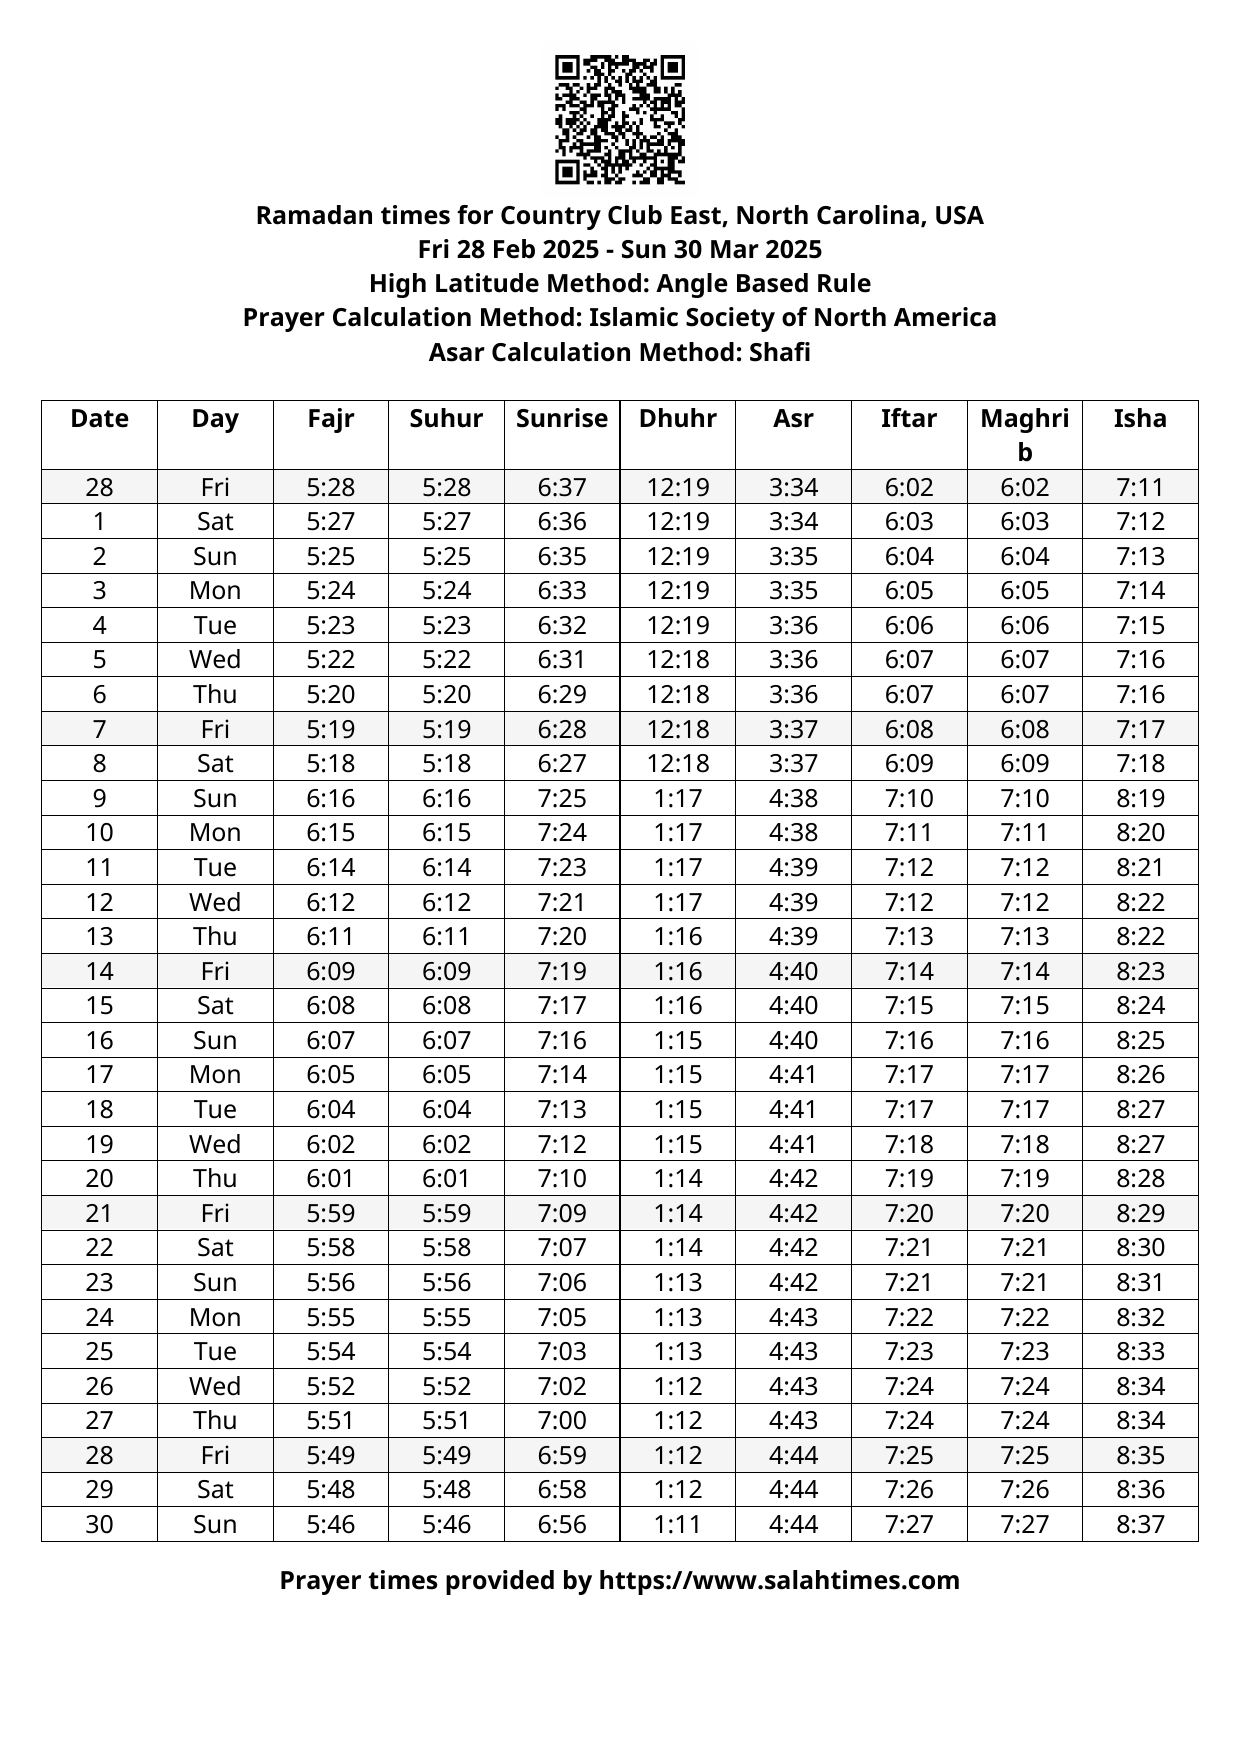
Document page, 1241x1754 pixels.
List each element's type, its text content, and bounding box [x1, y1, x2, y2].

table_header Dhuhr [621, 401, 735, 469]
table_cell 6:09 [852, 746, 967, 780]
table_cell 7:20 [852, 1196, 967, 1229]
table_cell 7:17 [968, 1092, 1082, 1126]
table_cell 1:16 [621, 919, 735, 953]
table_cell 4:39 [736, 919, 851, 953]
table_cell 6:59 [505, 1438, 619, 1472]
table_cell 8:23 [1083, 954, 1198, 987]
table_cell 1 [42, 504, 157, 538]
table_cell 7:12 [852, 850, 967, 884]
table_cell Sun [158, 539, 273, 572]
table_cell 3:37 [736, 712, 851, 745]
table_cell 11 [42, 850, 157, 884]
table_cell 1:17 [621, 885, 735, 918]
table_cell 8:33 [1083, 1334, 1198, 1368]
table_cell 8:20 [1083, 816, 1198, 849]
table_cell 6:33 [505, 574, 619, 607]
table_cell 23 [42, 1265, 157, 1299]
table_cell 8:22 [1083, 919, 1198, 953]
table_cell 6:06 [852, 608, 967, 642]
table_cell 5:51 [274, 1404, 388, 1437]
table_cell 6:08 [389, 989, 504, 1022]
table_cell 1:11 [621, 1507, 735, 1541]
table_cell 7:17 [968, 1058, 1082, 1091]
table_cell 12:19 [621, 470, 735, 503]
table_cell 6:08 [968, 712, 1082, 745]
table_cell 6:07 [852, 677, 967, 711]
table_cell 5:55 [389, 1300, 504, 1333]
table_cell 7:03 [505, 1334, 619, 1368]
table_cell Sat [158, 1473, 273, 1506]
table_cell 4:41 [736, 1058, 851, 1091]
table_cell 6:56 [505, 1507, 619, 1541]
table_cell 5:56 [389, 1265, 504, 1299]
text Prayer times provided by https://www.salahtimes.com [42, 1563, 1198, 1597]
table_cell Mon [158, 1058, 273, 1091]
table_cell Sat [158, 1231, 273, 1264]
table_cell 1:15 [621, 1023, 735, 1057]
table_cell Wed [158, 1369, 273, 1402]
table_cell Wed [158, 1127, 273, 1160]
table_cell 7:18 [1083, 746, 1198, 780]
table_cell 4:39 [736, 885, 851, 918]
table_cell 1:17 [621, 850, 735, 884]
table_cell 1:12 [621, 1369, 735, 1402]
table_cell 5:27 [389, 504, 504, 538]
table_cell 7:25 [505, 781, 619, 814]
table_cell 6:03 [852, 504, 967, 538]
table_cell 4:40 [736, 1023, 851, 1057]
table_cell 4:41 [736, 1127, 851, 1160]
table_cell 5:55 [274, 1300, 388, 1333]
table_cell 4:43 [736, 1369, 851, 1402]
table_cell 6:06 [968, 608, 1082, 642]
table_cell 7:22 [852, 1300, 967, 1333]
table_header Asr [736, 401, 851, 469]
table_cell 20 [42, 1161, 157, 1195]
table_cell 5:23 [274, 608, 388, 642]
table_cell Sun [158, 781, 273, 814]
table_cell 7:24 [968, 1369, 1082, 1402]
table_header Iftar [852, 401, 967, 469]
table_cell 7:13 [968, 919, 1082, 953]
table_cell 1:16 [621, 989, 735, 1022]
table_cell 7:21 [852, 1265, 967, 1299]
table_cell 12:18 [621, 712, 735, 745]
table_cell 6:08 [274, 989, 388, 1022]
table_cell 6:04 [852, 539, 967, 572]
table_cell 6:11 [274, 919, 388, 953]
table_cell 1:14 [621, 1161, 735, 1195]
table_cell 7:12 [968, 850, 1082, 884]
table_cell Sat [158, 746, 273, 780]
table_cell 7:24 [968, 1404, 1082, 1437]
table_cell 5:25 [389, 539, 504, 572]
table_cell 7:24 [505, 816, 619, 849]
table_cell 19 [42, 1127, 157, 1160]
table_cell 8:36 [1083, 1473, 1198, 1506]
table_header Date [42, 401, 157, 469]
table_header Isha [1083, 401, 1198, 469]
table_cell 5:20 [389, 677, 504, 711]
table_cell 7:16 [968, 1023, 1082, 1057]
table_cell 5:59 [389, 1196, 504, 1229]
table_cell Fri [158, 1196, 273, 1229]
table_cell 5:25 [274, 539, 388, 572]
table_cell 5:49 [274, 1438, 388, 1472]
table_cell 7:20 [968, 1196, 1082, 1229]
table_cell Fri [158, 470, 273, 503]
table_cell Mon [158, 574, 273, 607]
table_cell 6:07 [274, 1023, 388, 1057]
table_cell Tue [158, 1334, 273, 1368]
table_cell 5:24 [389, 574, 504, 607]
table_cell 6:14 [389, 850, 504, 884]
table_cell 5:18 [274, 746, 388, 780]
table_cell 5:19 [389, 712, 504, 745]
table_cell 4:42 [736, 1231, 851, 1264]
table_cell 4:44 [736, 1473, 851, 1506]
table_cell 8:21 [1083, 850, 1198, 884]
table_cell 6:15 [274, 816, 388, 849]
table_cell 5:54 [389, 1334, 504, 1368]
table_cell 7:25 [968, 1438, 1082, 1472]
table_cell 2 [42, 539, 157, 572]
table_cell 3:34 [736, 504, 851, 538]
table_cell Tue [158, 608, 273, 642]
table_cell 6:28 [505, 712, 619, 745]
table_cell 7:19 [505, 954, 619, 987]
table_cell 7:23 [505, 850, 619, 884]
text Fri 28 Feb 2025 - Sun 30 Mar 2025 [42, 232, 1198, 266]
table_cell 7:12 [1083, 504, 1198, 538]
table_cell 8:22 [1083, 885, 1198, 918]
table_cell Thu [158, 1161, 273, 1195]
table_cell 5:54 [274, 1334, 388, 1368]
table_cell 7:26 [852, 1473, 967, 1506]
table_cell 7:10 [968, 781, 1082, 814]
table_cell 6:04 [274, 1092, 388, 1126]
table_cell 7:21 [505, 885, 619, 918]
table_cell 12:18 [621, 643, 735, 676]
table_cell 1:13 [621, 1300, 735, 1333]
table_cell 7:11 [968, 816, 1082, 849]
table_cell 12:19 [621, 504, 735, 538]
table_cell 1:13 [621, 1334, 735, 1368]
table_cell Sat [158, 989, 273, 1022]
table_cell 4:43 [736, 1300, 851, 1333]
table_cell 21 [42, 1196, 157, 1229]
table_cell Thu [158, 1404, 273, 1437]
text Prayer Calculation Method: Islamic Society of North America [42, 300, 1198, 334]
table_cell Mon [158, 1300, 273, 1333]
table_cell 6:27 [505, 746, 619, 780]
table_cell 1:16 [621, 954, 735, 987]
table_cell 8:25 [1083, 1023, 1198, 1057]
table_cell 5:23 [389, 608, 504, 642]
table_cell 6:16 [389, 781, 504, 814]
table_cell 5:52 [274, 1369, 388, 1402]
table_cell 12:18 [621, 746, 735, 780]
table_cell 5:20 [274, 677, 388, 711]
table_cell 5:46 [389, 1507, 504, 1541]
table_cell 7:16 [852, 1023, 967, 1057]
table_cell 5:22 [389, 643, 504, 676]
table_cell 4:38 [736, 781, 851, 814]
table_cell 25 [42, 1334, 157, 1368]
table_cell 7:14 [505, 1058, 619, 1091]
table_cell 6:04 [968, 539, 1082, 572]
table_cell 8:27 [1083, 1092, 1198, 1126]
table_cell 7 [42, 712, 157, 745]
table_cell 6:02 [274, 1127, 388, 1160]
table_cell 6:01 [389, 1161, 504, 1195]
table_cell 6:16 [274, 781, 388, 814]
table_cell 26 [42, 1369, 157, 1402]
table_cell 7:26 [968, 1473, 1082, 1506]
table_cell 6:05 [852, 574, 967, 607]
table_cell 4 [42, 608, 157, 642]
table_cell Mon [158, 816, 273, 849]
table_cell 7:02 [505, 1369, 619, 1402]
table_cell 5:48 [389, 1473, 504, 1506]
table_cell 12 [42, 885, 157, 918]
table_cell 1:14 [621, 1231, 735, 1264]
table_cell 7:12 [852, 885, 967, 918]
table_cell 8:19 [1083, 781, 1198, 814]
table_cell 1:12 [621, 1473, 735, 1506]
table_cell 7:16 [1083, 677, 1198, 711]
table_cell 27 [42, 1404, 157, 1437]
table_cell 7:12 [968, 885, 1082, 918]
table_cell 6:35 [505, 539, 619, 572]
table_cell 6:08 [852, 712, 967, 745]
table_cell 6:29 [505, 677, 619, 711]
table_cell 3:35 [736, 539, 851, 572]
table_cell 6:09 [389, 954, 504, 987]
table_cell 7:19 [968, 1161, 1082, 1195]
table_cell Sun [158, 1023, 273, 1057]
table_cell 6:32 [505, 608, 619, 642]
table_cell 7:10 [505, 1161, 619, 1195]
table_cell 6 [42, 677, 157, 711]
table_cell 16 [42, 1023, 157, 1057]
table_cell 7:24 [852, 1404, 967, 1437]
table_cell 7:27 [968, 1507, 1082, 1541]
table_cell 5:24 [274, 574, 388, 607]
table_cell 1:12 [621, 1438, 735, 1472]
table_cell Fri [158, 954, 273, 987]
table_cell 14 [42, 954, 157, 987]
table_cell 8:30 [1083, 1231, 1198, 1264]
table_cell 5:52 [389, 1369, 504, 1402]
table_cell 7:20 [505, 919, 619, 953]
table_cell 6:07 [968, 643, 1082, 676]
table_cell 12:19 [621, 608, 735, 642]
table_cell Thu [158, 919, 273, 953]
table_cell 5:48 [274, 1473, 388, 1506]
table_cell 6:11 [389, 919, 504, 953]
table_cell 4:40 [736, 954, 851, 987]
table_cell 6:37 [505, 470, 619, 503]
table_cell 3:34 [736, 470, 851, 503]
table_header Suhur [389, 401, 504, 469]
table_cell 6:12 [274, 885, 388, 918]
table_cell 1:14 [621, 1196, 735, 1229]
table_cell 7:18 [852, 1127, 967, 1160]
table_cell 5 [42, 643, 157, 676]
table_cell 7:14 [1083, 574, 1198, 607]
table_cell 6:05 [274, 1058, 388, 1091]
table_cell 13 [42, 919, 157, 953]
table_cell 6:58 [505, 1473, 619, 1506]
table_cell Sat [158, 504, 273, 538]
table_cell 6:12 [389, 885, 504, 918]
table_cell 6:15 [389, 816, 504, 849]
table_cell 7:07 [505, 1231, 619, 1264]
table_cell 7:23 [968, 1334, 1082, 1368]
table_cell 7:13 [852, 919, 967, 953]
table_cell 18 [42, 1092, 157, 1126]
table_cell 22 [42, 1231, 157, 1264]
table_cell 6:14 [274, 850, 388, 884]
table_cell 7:17 [505, 989, 619, 1022]
table_cell 1:15 [621, 1092, 735, 1126]
table_cell 6:03 [968, 504, 1082, 538]
table_cell 6:05 [389, 1058, 504, 1091]
table_cell 5:51 [389, 1404, 504, 1437]
table_cell Sun [158, 1507, 273, 1541]
table_cell 3:36 [736, 643, 851, 676]
table_cell 4:42 [736, 1196, 851, 1229]
table_cell 29 [42, 1473, 157, 1506]
table_cell 12:18 [621, 677, 735, 711]
table_cell 4:39 [736, 850, 851, 884]
table_cell 5:28 [274, 470, 388, 503]
text High Latitude Method: Angle Based Rule [42, 266, 1198, 300]
table_cell 1:15 [621, 1058, 735, 1091]
table_cell 7:25 [852, 1438, 967, 1472]
table_cell 8:37 [1083, 1507, 1198, 1541]
table_cell 7:19 [852, 1161, 967, 1195]
table_cell 8:26 [1083, 1058, 1198, 1091]
table_cell 5:19 [274, 712, 388, 745]
table_cell 7:15 [852, 989, 967, 1022]
table_cell 7:18 [968, 1127, 1082, 1160]
table_cell 7:21 [968, 1265, 1082, 1299]
table_cell 7:12 [505, 1127, 619, 1160]
picture [542, 41, 699, 198]
table_cell 5:28 [389, 470, 504, 503]
table_cell 5:59 [274, 1196, 388, 1229]
table_cell 8:27 [1083, 1127, 1198, 1160]
table_cell 8:31 [1083, 1265, 1198, 1299]
table_cell 6:36 [505, 504, 619, 538]
table_cell 4:40 [736, 989, 851, 1022]
table_cell 15 [42, 989, 157, 1022]
table_cell 7:27 [852, 1507, 967, 1541]
table_cell 7:05 [505, 1300, 619, 1333]
table_cell 4:42 [736, 1161, 851, 1195]
table_cell 7:24 [852, 1369, 967, 1402]
table_cell 7:00 [505, 1404, 619, 1437]
table_cell 24 [42, 1300, 157, 1333]
table_cell 7:16 [505, 1023, 619, 1057]
table_cell 3:35 [736, 574, 851, 607]
table_cell 10 [42, 816, 157, 849]
table_cell 1:12 [621, 1404, 735, 1437]
table_header Maghrib [968, 401, 1082, 469]
table_cell 6:02 [968, 470, 1082, 503]
table_cell 6:04 [389, 1092, 504, 1126]
text Ramadan times for Country Club East, North Carolina, USA [42, 198, 1198, 232]
table_cell 6:02 [852, 470, 967, 503]
table_cell 4:43 [736, 1334, 851, 1368]
table_cell 7:14 [968, 954, 1082, 987]
table_cell 1:15 [621, 1127, 735, 1160]
table_cell 4:44 [736, 1438, 851, 1472]
table_cell 5:27 [274, 504, 388, 538]
table_cell Tue [158, 1092, 273, 1126]
table_cell 8:35 [1083, 1438, 1198, 1472]
table_cell 5:58 [389, 1231, 504, 1264]
table_cell 3:36 [736, 677, 851, 711]
table_cell 30 [42, 1507, 157, 1541]
table_cell 3:37 [736, 746, 851, 780]
table_cell 8:28 [1083, 1161, 1198, 1195]
table_cell 5:18 [389, 746, 504, 780]
table_cell 7:15 [968, 989, 1082, 1022]
table_cell 6:01 [274, 1161, 388, 1195]
table_cell 6:31 [505, 643, 619, 676]
table_cell 17 [42, 1058, 157, 1091]
table_cell 6:07 [968, 677, 1082, 711]
table_cell 28 [42, 470, 157, 503]
table_cell 7:23 [852, 1334, 967, 1368]
table_cell 7:16 [1083, 643, 1198, 676]
table_cell 5:49 [389, 1438, 504, 1472]
table_cell Wed [158, 885, 273, 918]
table_cell 4:43 [736, 1404, 851, 1437]
table_cell 8 [42, 746, 157, 780]
table_cell 6:09 [274, 954, 388, 987]
table_cell 7:06 [505, 1265, 619, 1299]
table_cell 7:11 [1083, 470, 1198, 503]
table_cell 4:41 [736, 1092, 851, 1126]
table_cell 28 [42, 1438, 157, 1472]
table_cell 6:05 [968, 574, 1082, 607]
table_cell 3 [42, 574, 157, 607]
table_cell 7:10 [852, 781, 967, 814]
table_cell 6:07 [852, 643, 967, 676]
table_header Fajr [274, 401, 388, 469]
table_cell 7:21 [852, 1231, 967, 1264]
table_cell 8:32 [1083, 1300, 1198, 1333]
table_cell 7:11 [852, 816, 967, 849]
table_cell 7:14 [852, 954, 967, 987]
table_cell Wed [158, 643, 273, 676]
table_cell 5:22 [274, 643, 388, 676]
table_cell 7:17 [852, 1092, 967, 1126]
table_cell Sun [158, 1265, 273, 1299]
table_cell 5:58 [274, 1231, 388, 1264]
table_cell 3:36 [736, 608, 851, 642]
table_cell Tue [158, 850, 273, 884]
table_cell 7:09 [505, 1196, 619, 1229]
table_cell 8:34 [1083, 1369, 1198, 1402]
table_cell 5:56 [274, 1265, 388, 1299]
table_cell Fri [158, 712, 273, 745]
table_cell 5:46 [274, 1507, 388, 1541]
table_cell 6:09 [968, 746, 1082, 780]
table_cell 7:13 [1083, 539, 1198, 572]
table_cell 8:34 [1083, 1404, 1198, 1437]
table_cell 4:44 [736, 1507, 851, 1541]
table_cell 12:19 [621, 539, 735, 572]
table_cell 12:19 [621, 574, 735, 607]
table_cell Fri [158, 1438, 273, 1472]
table_cell Thu [158, 677, 273, 711]
table_cell 1:17 [621, 816, 735, 849]
table_cell 6:07 [389, 1023, 504, 1057]
text Asar Calculation Method: Shafi [42, 334, 1198, 368]
table_cell 4:42 [736, 1265, 851, 1299]
table_cell 4:38 [736, 816, 851, 849]
table_cell 6:02 [389, 1127, 504, 1160]
table_cell 7:21 [968, 1231, 1082, 1264]
table_header Day [158, 401, 273, 469]
table_cell 1:13 [621, 1265, 735, 1299]
table_header Sunrise [505, 401, 619, 469]
table_cell 8:29 [1083, 1196, 1198, 1229]
table_cell 9 [42, 781, 157, 814]
table_cell 7:17 [852, 1058, 967, 1091]
table_cell 8:24 [1083, 989, 1198, 1022]
table_cell 7:17 [1083, 712, 1198, 745]
table_cell 7:22 [968, 1300, 1082, 1333]
table_cell 1:17 [621, 781, 735, 814]
table_cell 7:15 [1083, 608, 1198, 642]
table_cell 7:13 [505, 1092, 619, 1126]
